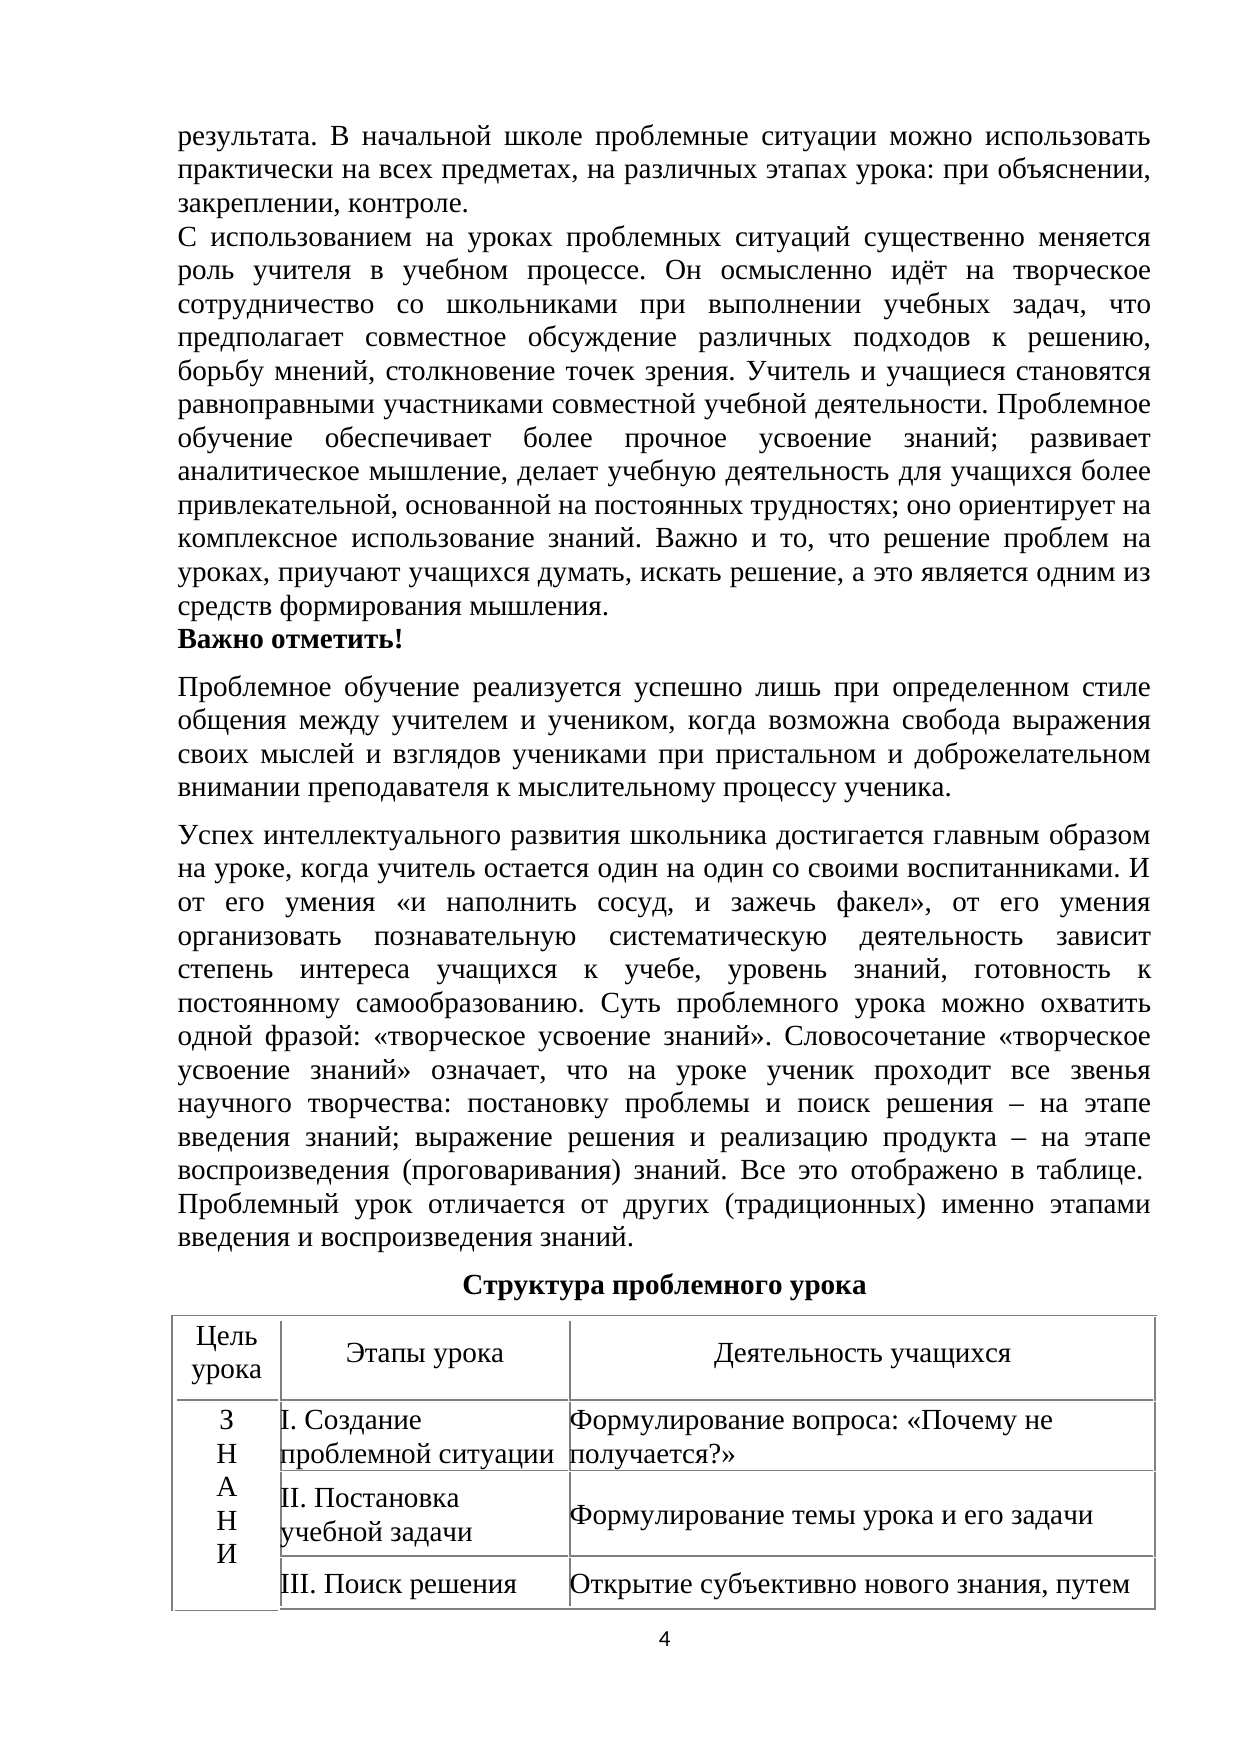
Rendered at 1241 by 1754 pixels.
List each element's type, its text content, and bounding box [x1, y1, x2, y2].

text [177, 118, 1152, 219]
table_cell I. Создание проблемной ситуации [282, 1403, 568, 1469]
text Проблемное обучение реализуется успешно лишь при определенном стиле общения между учителем и учеником, когда возможна свобода выражения своих мыслей и взглядов учениками при пристальном и доброжелательном внимании преподавателя к мыслительному процессу ученика. [177, 669, 1152, 803]
table_cell З Н А Н И Я [175, 1399, 280, 1608]
text Важно отметить! [177, 621, 1152, 655]
text С использованием на уроках проблемных ситуаций существенно меняется роль учителя в учебном процессе. Он осмысленно идёт на творческое сотрудничество со школьниками при выполнении учебных задач, что предполагает совместное обсуждение различных подходов к решению, борьбу мнений, столкновение точек зрения. Учитель и учащиеся становятся равноправными участниками совместной учебной деятельности. Проблемное обучение обеспечивает более прочное усвоение знаний; развивает аналитическое мышление, делает учебную деятельность для учащихся более привлекательной, основанной на постоянных трудностях; оно ориентирует на комплексное использование знаний. Важно и то, что решение проблем на уроках, приучают учащихся думать, искать решение, а это является одним из средств формирования мышления. [177, 219, 1152, 621]
table_cell III. Поиск решения [280, 1559, 569, 1608]
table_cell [569, 1555, 1155, 1608]
table_header Цель урока [173, 1316, 280, 1399]
table_cell II. Постановка учебной задачи [282, 1473, 568, 1555]
text Успех интеллектуального развития школьника достигается главным образом на уроке, когда учитель остается один на один со своими воспитанниками. И от его умения «и наполнить сосуд, и зажечь факел», от его умения организовать познавательную систематическую деятельность зависит степень интереса учащихся к учебе, уровень знаний, готовность к постоянному самообразованию. Суть проблемного урока можно охватить одной фразой: «творческое усвоение знаний». Словосочетание «творческое усвоение знаний» означает, что на уроке ученик проходит все звенья научного творчества: постановку проблемы и поиск решения – на этапе введения знаний; выражение решения и реализацию продукта – на этапе воспроизведения (проговаривания) знаний. Все это отображено в таблице. Проблемный урок отличается от других (традиционных) именно этапами введения и воспроизведения знаний. [177, 817, 1152, 1253]
table_header Деятельность учащихся [569, 1318, 1154, 1399]
table_cell Формулирование вопроса: «Почему не получается?» [571, 1399, 1155, 1469]
table_cell Формулирование темы урока и его задачи [571, 1470, 1155, 1555]
text Структура проблемного урока [177, 1267, 1152, 1301]
table_header Этапы урока [280, 1318, 569, 1399]
